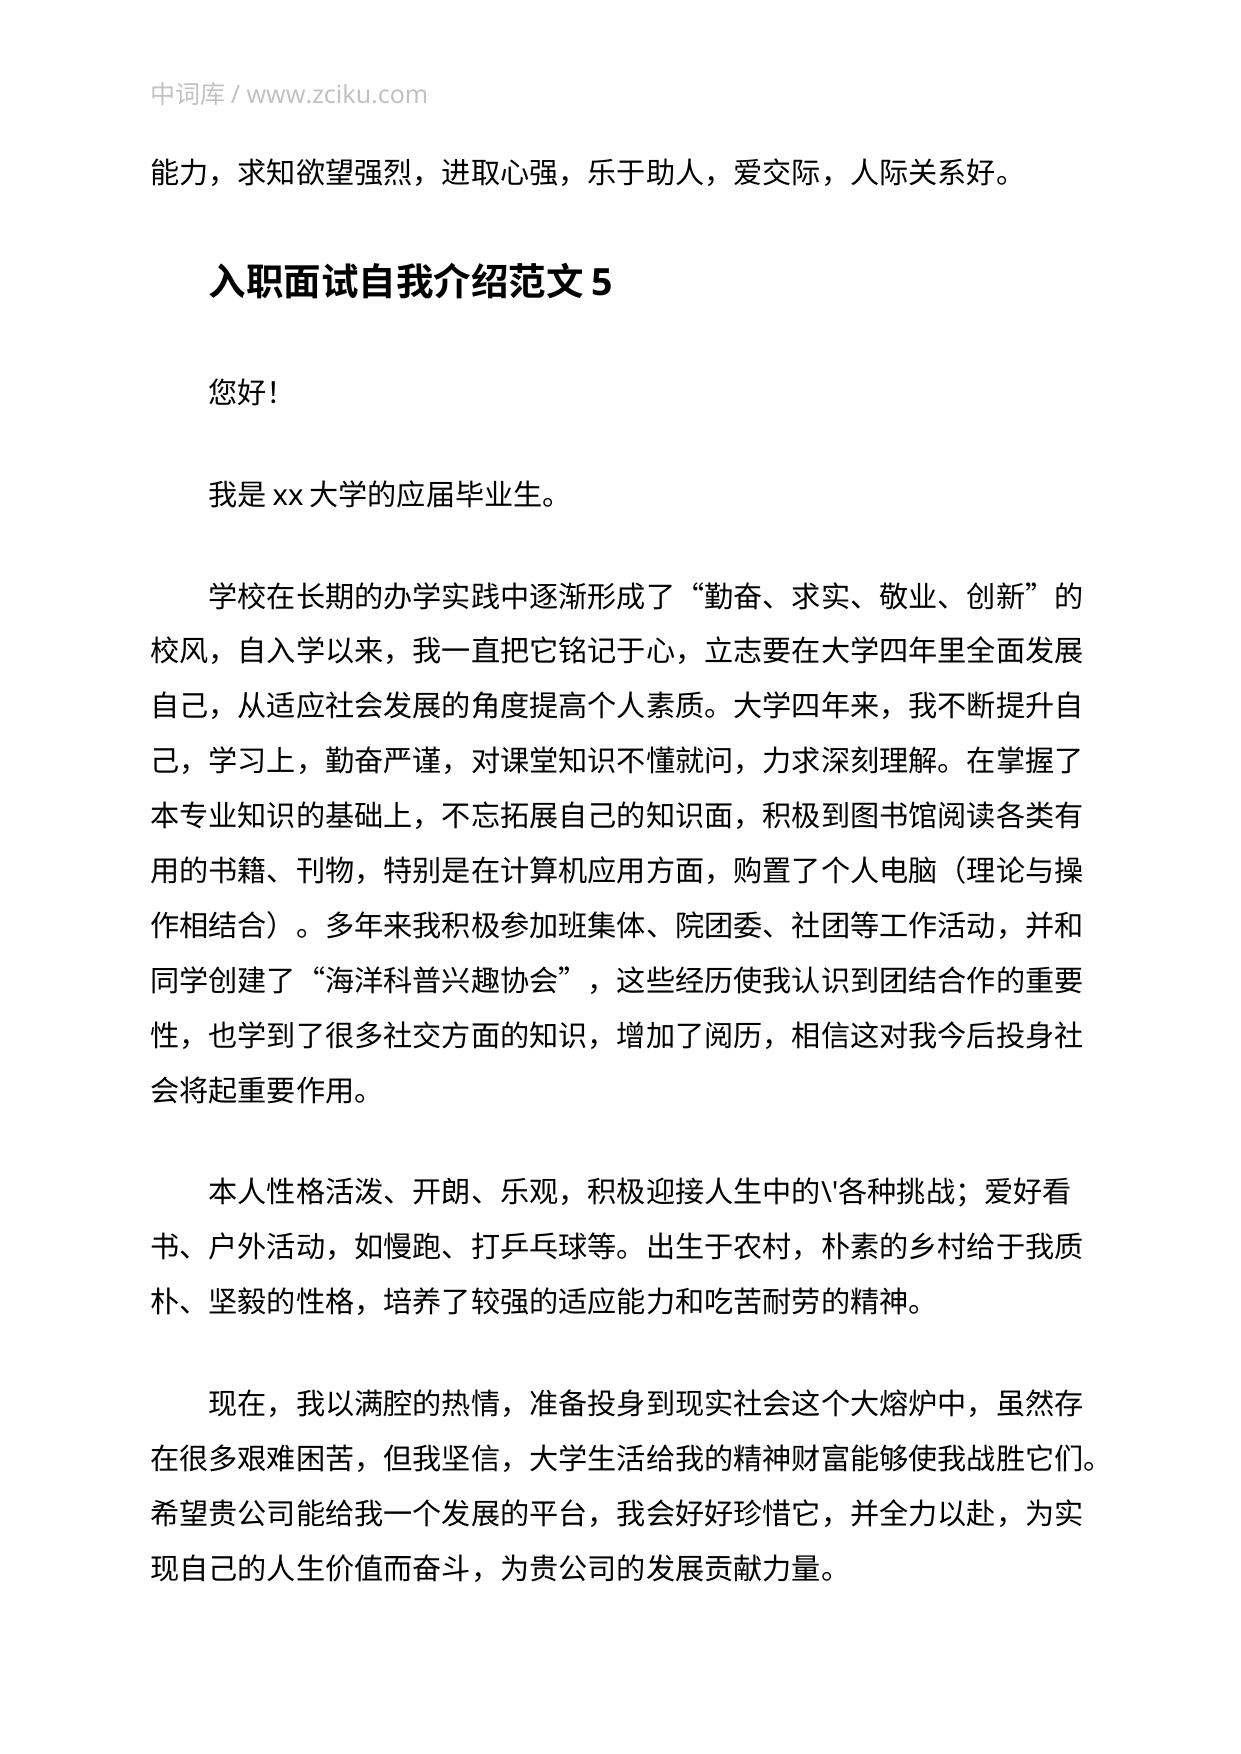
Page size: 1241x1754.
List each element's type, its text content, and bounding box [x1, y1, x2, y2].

text 您好！ [150, 369, 1090, 412]
text 入职面试自我介绍范文5 [150, 252, 1090, 306]
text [150, 150, 1090, 192]
text 我是xx大学的应届毕业生。 [150, 471, 1090, 513]
text 现在，我以满腔的热情，准备投身到现实社会这个大熔炉中，虽然存在很多艰难困苦，但我坚信，大学生活给我的精神财富能够使我战胜它们。希望贵公司能给我一个发展的平台，我会好好珍惜它，并全力以赴，为实现自己的人生价值而奋斗，为贵公司的发展贡献力量。 [150, 1381, 1090, 1588]
text 本人性格活泼、开朗、乐观，积极迎接人生中的\'各种挑战；爱好看书、户外活动，如慢跑、打乒乓球等。出生于农村，朴素的乡村给于我质朴、坚毅的性格，培养了较强的适应能力和吃苦耐劳的精神。 [150, 1169, 1090, 1321]
text 学校在长期的办学实践中逐渐形成了“勤奋、求实、敬业、创新”的校风，自入学以来，我一直把它铭记于心，立志要在大学四年里全面发展自己，从适应社会发展的角度提高个人素质。大学四年来，我不断提升自己，学习上，勤奋严谨，对课堂知识不懂就问，力求深刻理解。在掌握了本专业知识的基础上，不忘拓展自己的知识面，积极到图书馆阅读各类有用的书籍、刊物，特别是在计算机应用方面，购置了个人电脑（理论与操作相结合）。多年来我积极参加班集体、院团委、社团等工作活动，并和同学创建了“海洋科普兴趣协会”，这些经历使我认识到团结合作的重要性，也学到了很多社交方面的知识，增加了阅历，相信这对我今后投身社会将起重要作用。 [150, 573, 1090, 1109]
